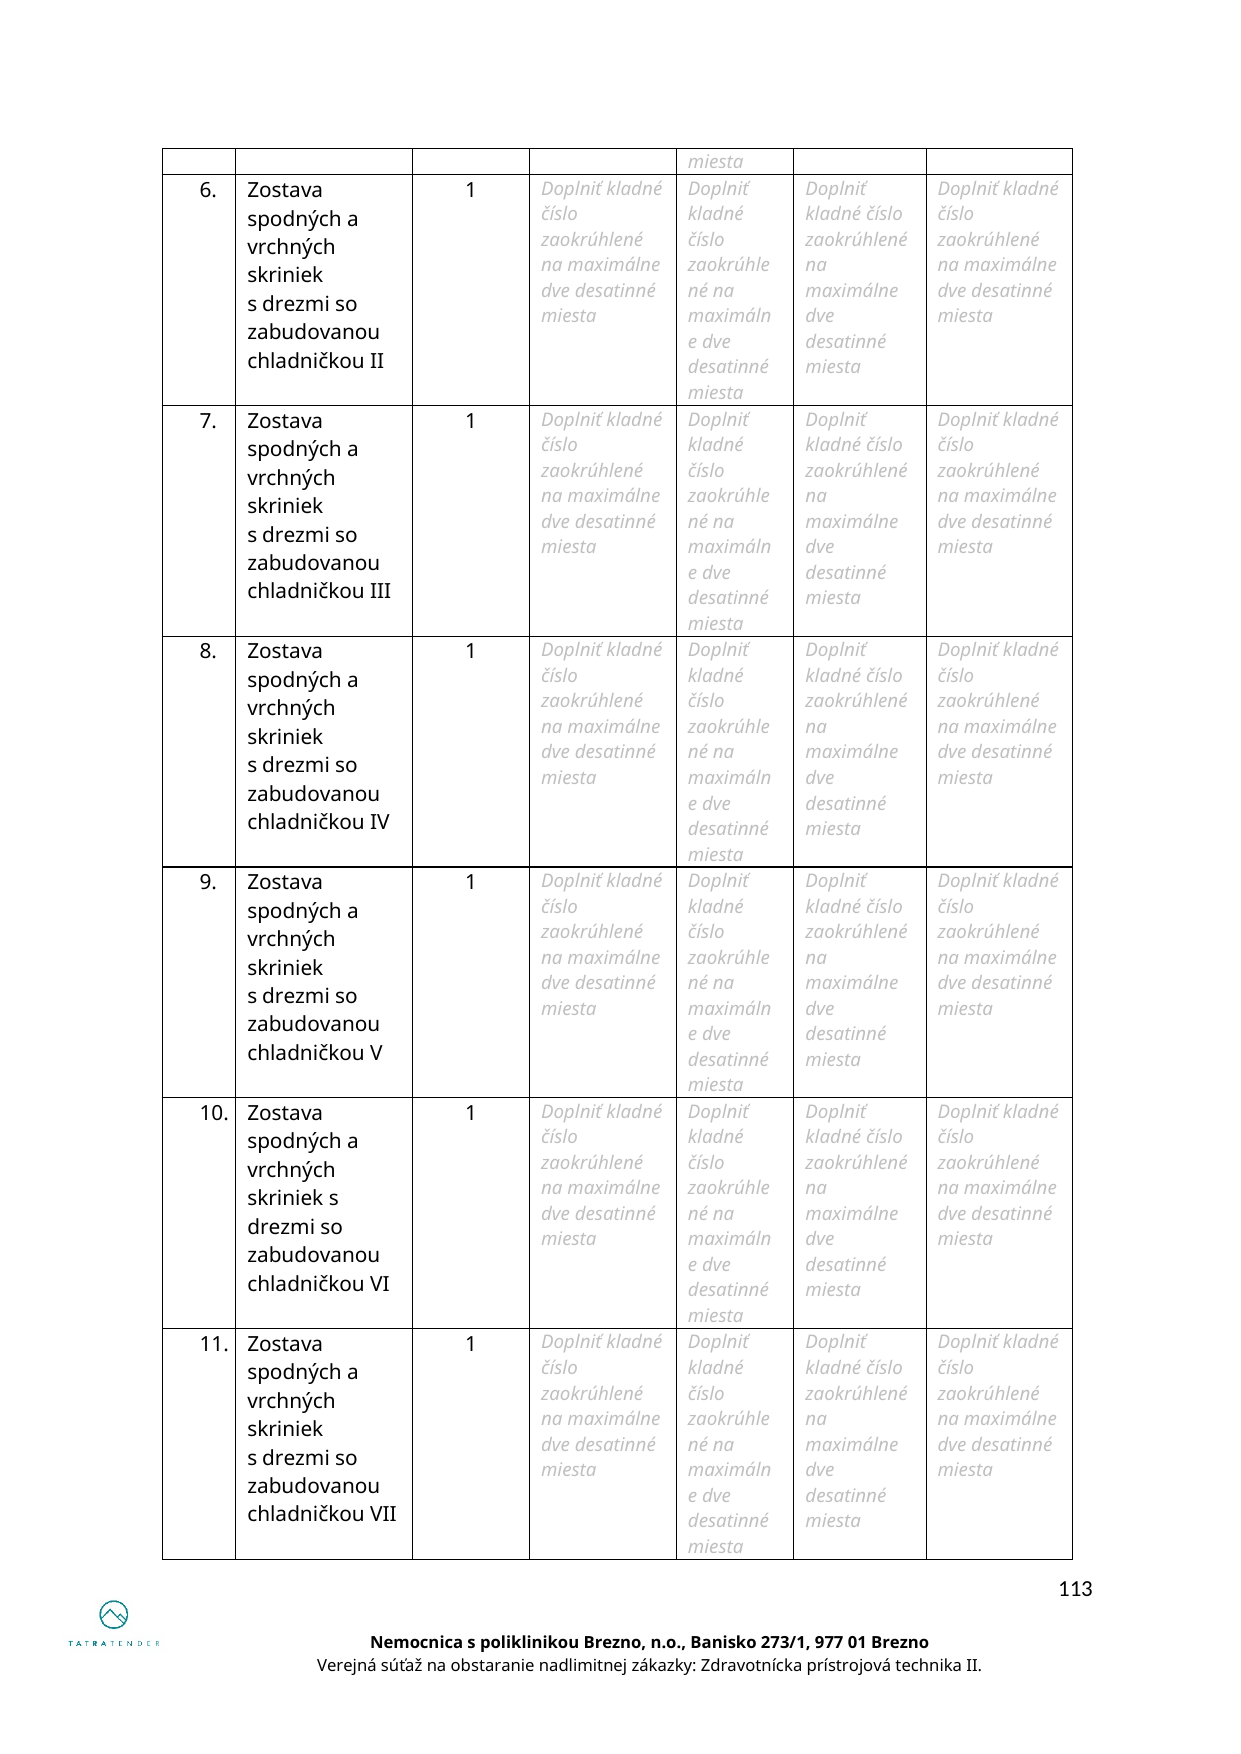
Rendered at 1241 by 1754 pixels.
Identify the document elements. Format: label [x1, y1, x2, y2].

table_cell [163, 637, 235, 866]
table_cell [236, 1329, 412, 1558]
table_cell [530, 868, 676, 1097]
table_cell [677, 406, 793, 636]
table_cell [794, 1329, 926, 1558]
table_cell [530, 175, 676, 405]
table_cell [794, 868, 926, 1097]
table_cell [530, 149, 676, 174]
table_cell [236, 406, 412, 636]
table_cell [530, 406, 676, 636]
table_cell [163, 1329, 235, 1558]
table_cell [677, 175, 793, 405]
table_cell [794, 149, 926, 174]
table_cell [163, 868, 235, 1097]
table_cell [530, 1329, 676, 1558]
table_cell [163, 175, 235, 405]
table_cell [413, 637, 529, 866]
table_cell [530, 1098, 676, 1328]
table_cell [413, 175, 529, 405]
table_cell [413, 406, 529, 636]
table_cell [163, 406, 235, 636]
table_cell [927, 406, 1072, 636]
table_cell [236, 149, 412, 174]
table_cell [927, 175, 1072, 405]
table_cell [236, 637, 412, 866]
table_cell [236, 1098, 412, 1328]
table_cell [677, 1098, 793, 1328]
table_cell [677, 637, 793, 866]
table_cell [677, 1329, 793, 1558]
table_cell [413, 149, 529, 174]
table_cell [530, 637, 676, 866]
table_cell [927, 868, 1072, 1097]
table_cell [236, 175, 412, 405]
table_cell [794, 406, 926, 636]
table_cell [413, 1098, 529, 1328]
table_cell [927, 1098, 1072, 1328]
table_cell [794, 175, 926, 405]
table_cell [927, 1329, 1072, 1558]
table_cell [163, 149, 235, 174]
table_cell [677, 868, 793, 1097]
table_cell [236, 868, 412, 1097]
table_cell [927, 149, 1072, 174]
picture [47, 1576, 180, 1670]
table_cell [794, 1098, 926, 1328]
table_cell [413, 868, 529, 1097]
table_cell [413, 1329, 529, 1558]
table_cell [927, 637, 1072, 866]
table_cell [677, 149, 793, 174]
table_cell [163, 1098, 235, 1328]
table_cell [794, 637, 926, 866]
